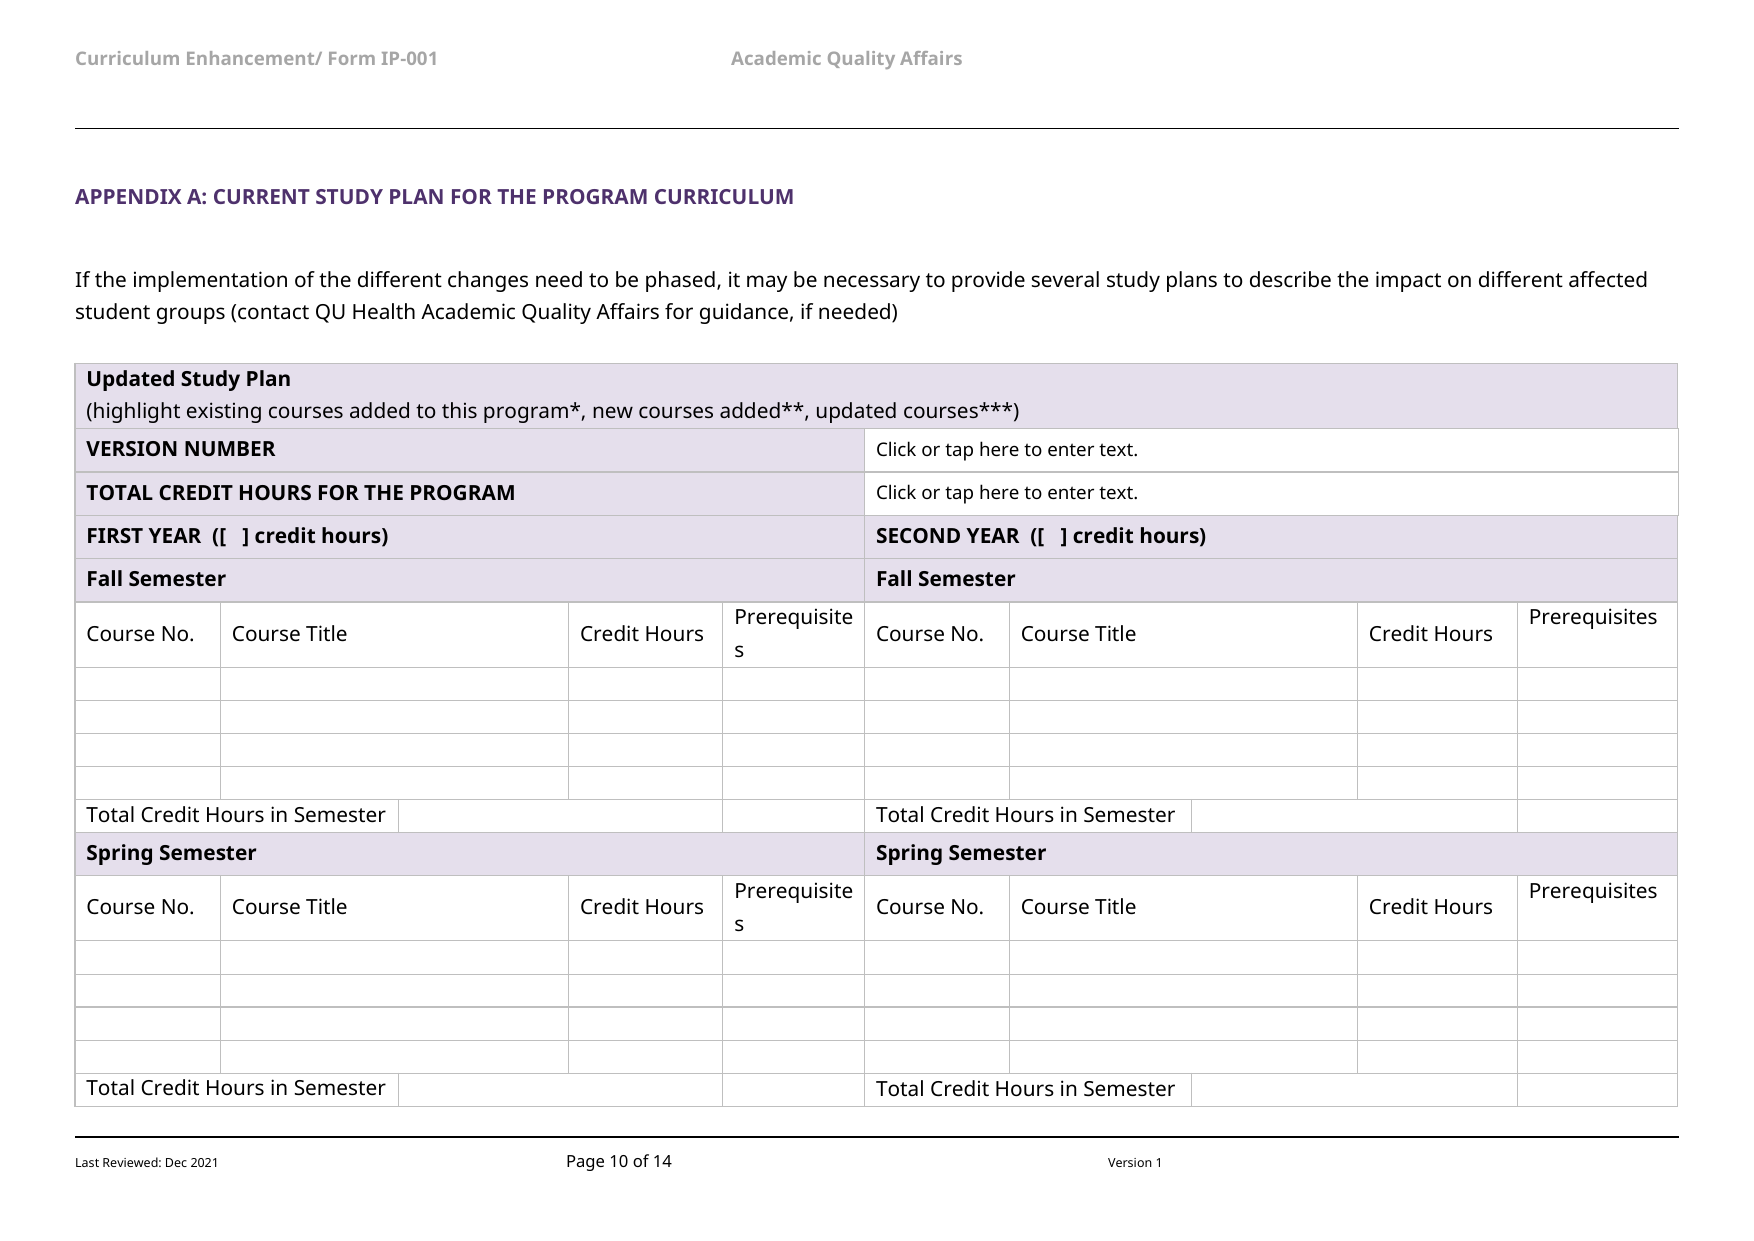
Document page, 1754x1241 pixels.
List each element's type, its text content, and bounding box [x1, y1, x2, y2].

table_cell [221, 734, 568, 766]
table_cell [1518, 734, 1677, 766]
table_cell [569, 767, 722, 799]
table_cell [865, 1041, 1009, 1072]
table_cell [1010, 668, 1357, 700]
table_cell [1518, 1008, 1677, 1039]
table_cell [221, 1041, 568, 1072]
table_header Updated Study Plan (highlight existing courses added to this program*, new courses added**, updated courses***) [76, 364, 1677, 428]
table_cell [1518, 800, 1677, 832]
table_cell [865, 1008, 1009, 1039]
table_cell [76, 701, 220, 733]
table_cell [76, 941, 220, 973]
table_cell Course No. [76, 603, 220, 667]
table_cell Total Credit Hours in Semester [76, 800, 398, 832]
table_cell Course No. [76, 876, 220, 940]
table_cell [865, 734, 1009, 766]
table_cell Total Credit Hours in Semester [865, 1074, 1191, 1106]
table_cell Course No. [865, 603, 1009, 667]
table_cell [865, 701, 1009, 733]
table_cell [1010, 1041, 1357, 1072]
table_cell FIRST YEAR ([ ] credit hours) [76, 516, 864, 558]
table_cell Credit Hours [569, 603, 722, 667]
table_cell Course Title [221, 603, 568, 667]
table_cell [76, 734, 220, 766]
table_cell [569, 734, 722, 766]
table_cell [1518, 1041, 1677, 1072]
table_cell [1358, 668, 1517, 700]
table_cell [1010, 975, 1357, 1006]
table_cell [865, 668, 1009, 700]
table_cell [723, 668, 864, 700]
table_cell Course Title [1010, 603, 1357, 667]
table_cell [221, 941, 568, 973]
table_cell [76, 1041, 220, 1072]
table_cell [76, 975, 220, 1006]
table_cell [1358, 1008, 1517, 1039]
table_cell Course No. [865, 876, 1009, 940]
table_cell Spring Semester [76, 833, 864, 875]
table_cell [723, 767, 864, 799]
table_cell [1518, 975, 1677, 1006]
table_cell [1010, 941, 1357, 973]
table_cell [76, 767, 220, 799]
table_cell [1518, 701, 1677, 733]
table_cell [1518, 668, 1677, 700]
table_cell [1192, 1074, 1517, 1106]
table_cell [1358, 701, 1517, 733]
table_cell Total Credit Hours in Semester [76, 1074, 398, 1106]
table_cell [723, 1074, 864, 1106]
table_cell [723, 800, 864, 832]
table_cell [76, 1008, 220, 1039]
table_cell [1358, 1041, 1517, 1072]
table_cell [221, 975, 568, 1006]
table_cell Prerequisites [1518, 876, 1677, 940]
table_cell Course Title [1010, 876, 1357, 940]
table_cell [569, 668, 722, 700]
table_cell [723, 1041, 864, 1072]
subtitle Appendix A: Current Study Plan for the Program Curriculum [75, 182, 1679, 211]
table_cell [723, 1008, 864, 1039]
table_cell Credit Hours [1358, 876, 1517, 940]
table_cell [865, 767, 1009, 799]
table_cell [1010, 701, 1357, 733]
table_cell [723, 734, 864, 766]
table_cell [1358, 941, 1517, 973]
table_cell Prerequisites [723, 876, 864, 940]
table_cell [723, 701, 864, 733]
table_cell Version number [76, 429, 864, 471]
table_cell Prerequisites [723, 603, 864, 667]
table_cell [723, 975, 864, 1006]
table_cell [221, 1008, 568, 1039]
table_cell [221, 668, 568, 700]
table_cell [1358, 975, 1517, 1006]
table_cell Credit Hours [1358, 603, 1517, 667]
table_cell [76, 668, 220, 700]
table_cell [221, 701, 568, 733]
table_cell SECOND YEAR ([ ] credit hours) [865, 516, 1677, 558]
table_cell [1518, 767, 1677, 799]
table_cell [865, 975, 1009, 1006]
table_cell [569, 701, 722, 733]
table_cell [399, 800, 722, 832]
table_cell [1010, 1008, 1357, 1039]
table_cell [1358, 734, 1517, 766]
table_cell [399, 1074, 722, 1106]
table_cell Fall Semester [865, 559, 1677, 601]
table_cell [1358, 767, 1517, 799]
table_cell [569, 941, 722, 973]
table_cell Credit Hours [569, 876, 722, 940]
table_cell [569, 975, 722, 1006]
table_cell [723, 941, 864, 973]
table_cell Total Credit Hours in Semester [865, 800, 1191, 832]
table_cell Course Title [221, 876, 568, 940]
table_cell [1518, 941, 1677, 973]
text If the implementation of the different changes need to be phased, it may be necessary to provide several study plans to describe the impact on different affected student groups (contact QU Health Academic Quality Affairs for guidance, if needed) [75, 265, 1679, 326]
table_cell Spring Semester [865, 833, 1677, 875]
table_cell Prerequisites [1518, 603, 1677, 667]
table_cell [1010, 767, 1357, 799]
table_cell Total credit hours for the program [76, 473, 864, 515]
table_cell [1192, 800, 1517, 832]
table_cell [865, 941, 1009, 973]
table_cell [569, 1008, 722, 1039]
table_cell [569, 1041, 722, 1072]
table_cell [221, 767, 568, 799]
table_cell [1518, 1074, 1677, 1106]
table_cell Fall Semester [76, 559, 864, 601]
table_cell [1010, 734, 1357, 766]
